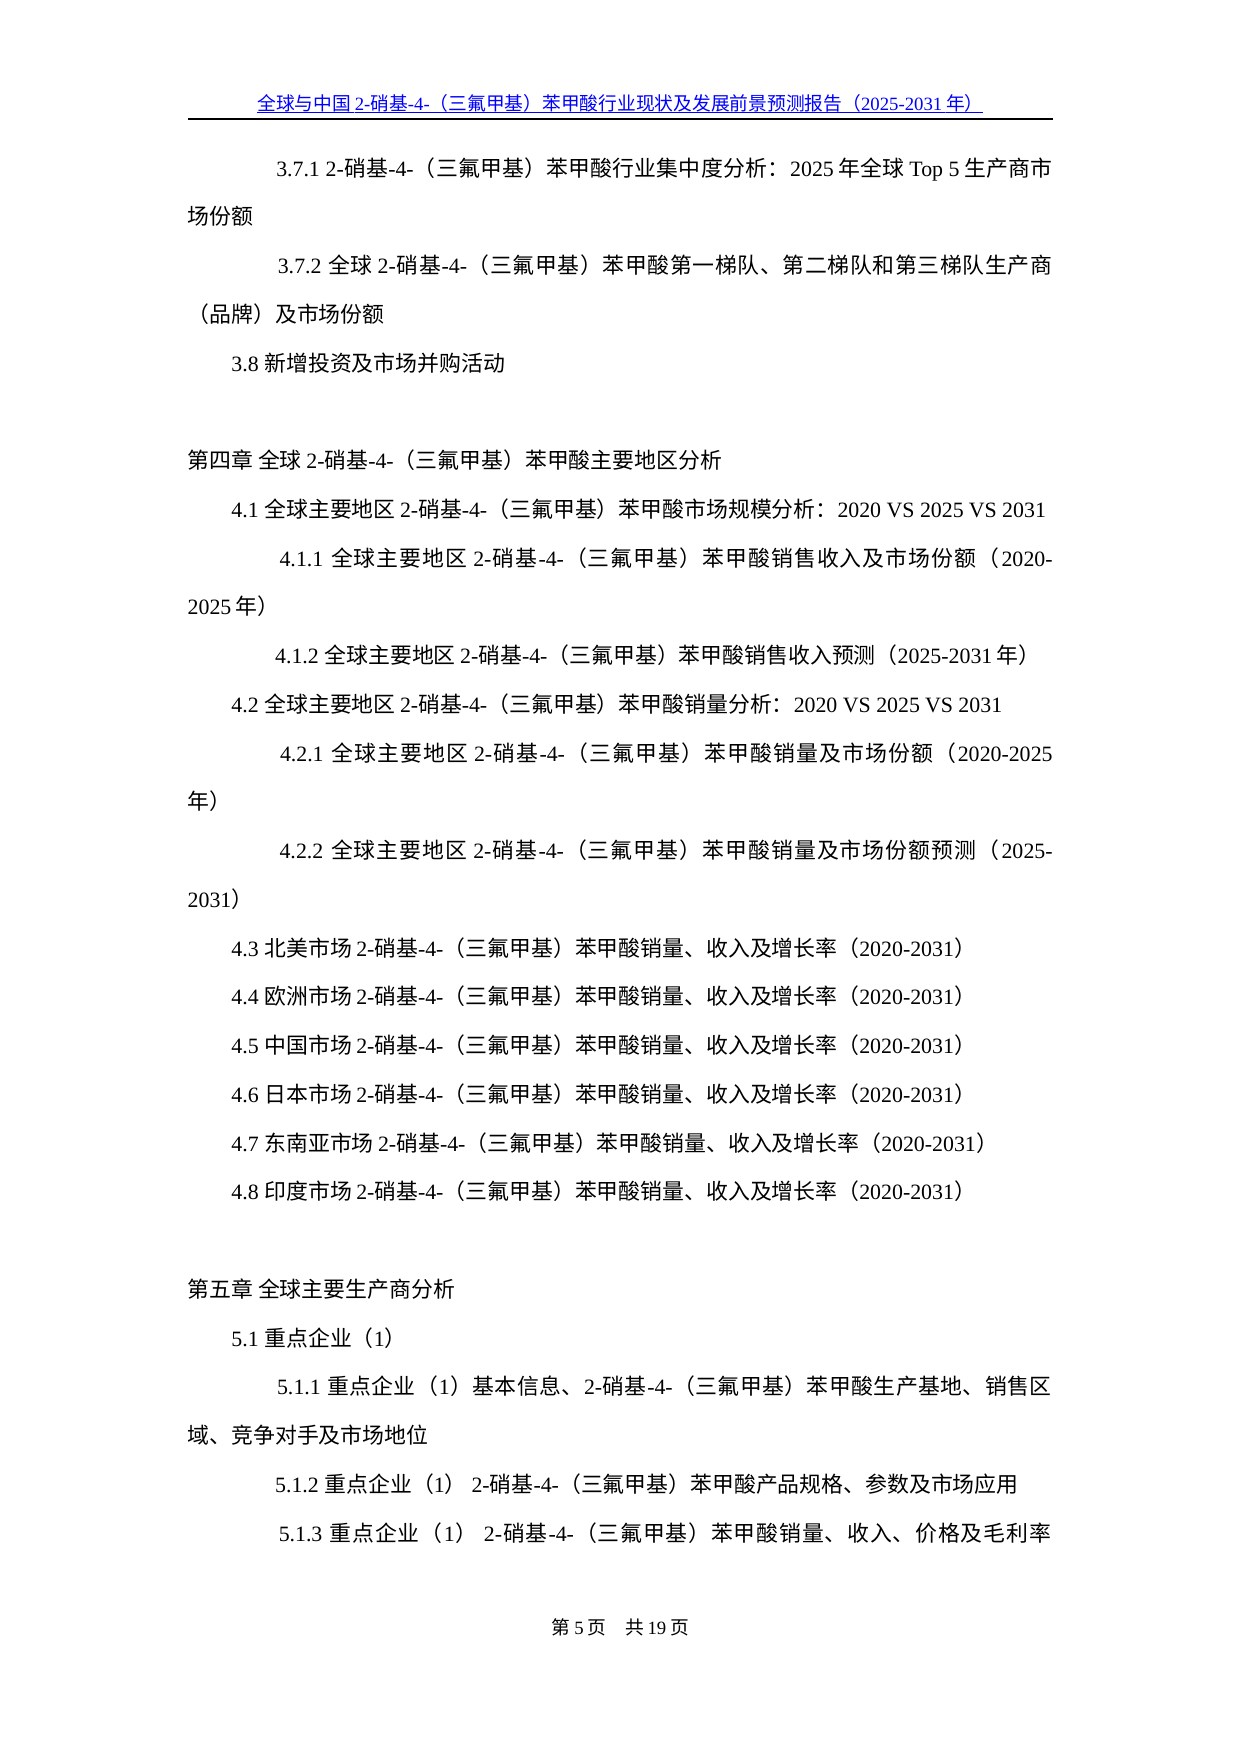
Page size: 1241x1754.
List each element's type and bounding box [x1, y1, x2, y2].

text [187, 150, 1053, 1548]
